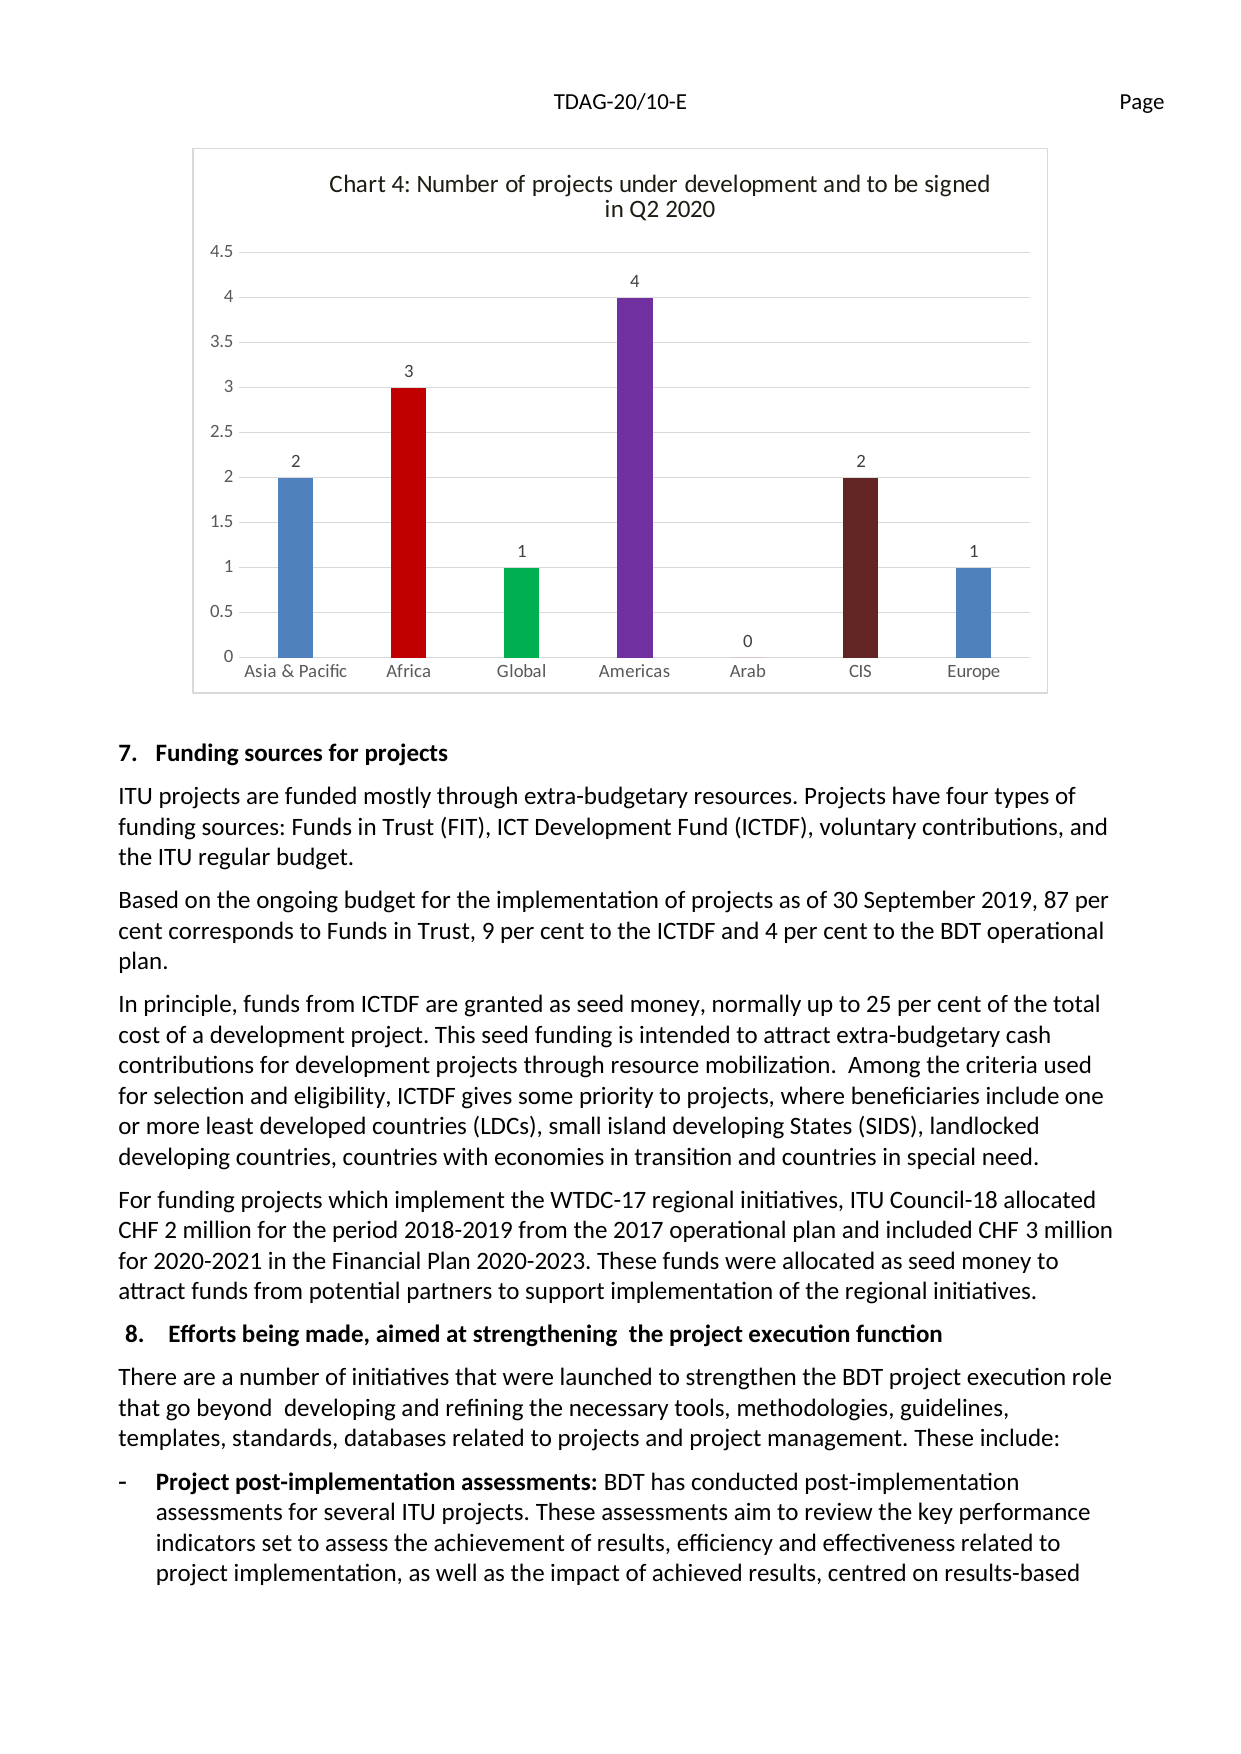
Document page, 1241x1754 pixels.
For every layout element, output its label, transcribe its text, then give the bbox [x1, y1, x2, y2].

text In principle, funds from ICTDF are granted as seed money, normally up to 25 per cent of the total cost of a development project. This seed funding is intended to attract extra-budgetary cash contributions for development projects through resource mobilization. Among the criteria used for selection and eligibility, ICTDF gives some priority to projects, where beneficiaries include one or more least developed countries (LDCs), small island developing States (SIDS), landlocked developing countries, countries with economies in transition and countries in special need. [118, 988, 1122, 1171]
text There are a number of initiatives that were launched to strengthen the BDT project execution role that go beyond developing and refining the necessary tools, methodologies, guidelines, templates, standards, databases related to projects and project management. These include: [118, 1362, 1122, 1453]
text For funding projects which implement the WTDC-17 regional initiatives, ITU Council-18 allocated CHF 2 million for the period 2018-2019 from the 2017 operational plan and included CHF 3 million for 2020-2021 in the Financial Plan 2020-2023. These funds were allocated as seed money to attract funds from potential partners to support implementation of the regional initiatives. [118, 1184, 1122, 1306]
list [118, 1466, 1122, 1588]
text ITU projects are funded mostly through extra-budgetary resources. Projects have four types of funding sources: Funds in Trust (FIT), ICT Development Fund (ICTDF), voluntary contributions, and the ITU regular budget. [118, 780, 1122, 872]
subtitle Funding sources for projects [118, 737, 1122, 768]
text Based on the ongoing budget for the implementation of projects as of 30 September 2019, 87 per cent corresponds to Funds in Trust, 9 per cent to the ICTDF and 4 per cent to the BDT operational plan. [118, 884, 1122, 976]
list Efforts being made, aimed at strengthening the project execution function [125, 1318, 1122, 1349]
